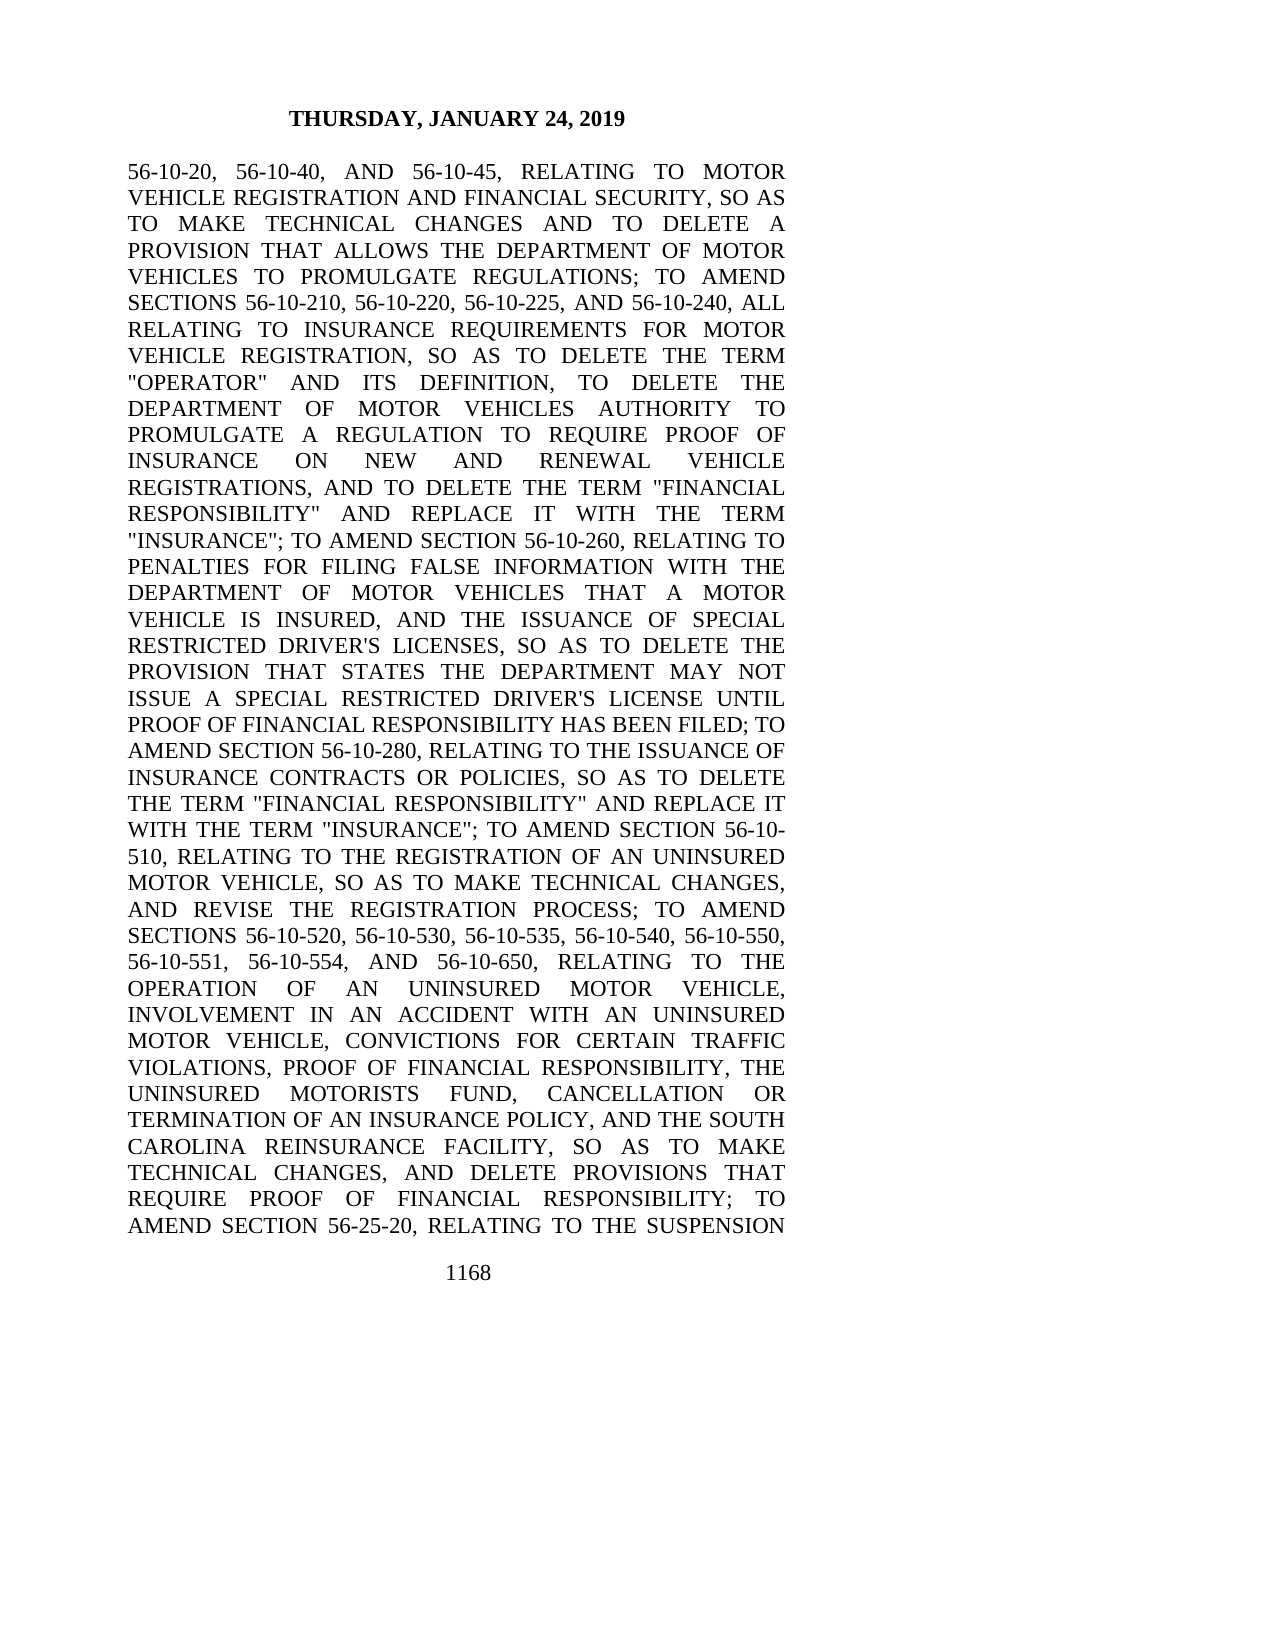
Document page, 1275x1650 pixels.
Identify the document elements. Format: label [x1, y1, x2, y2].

text [127, 158, 786, 1238]
